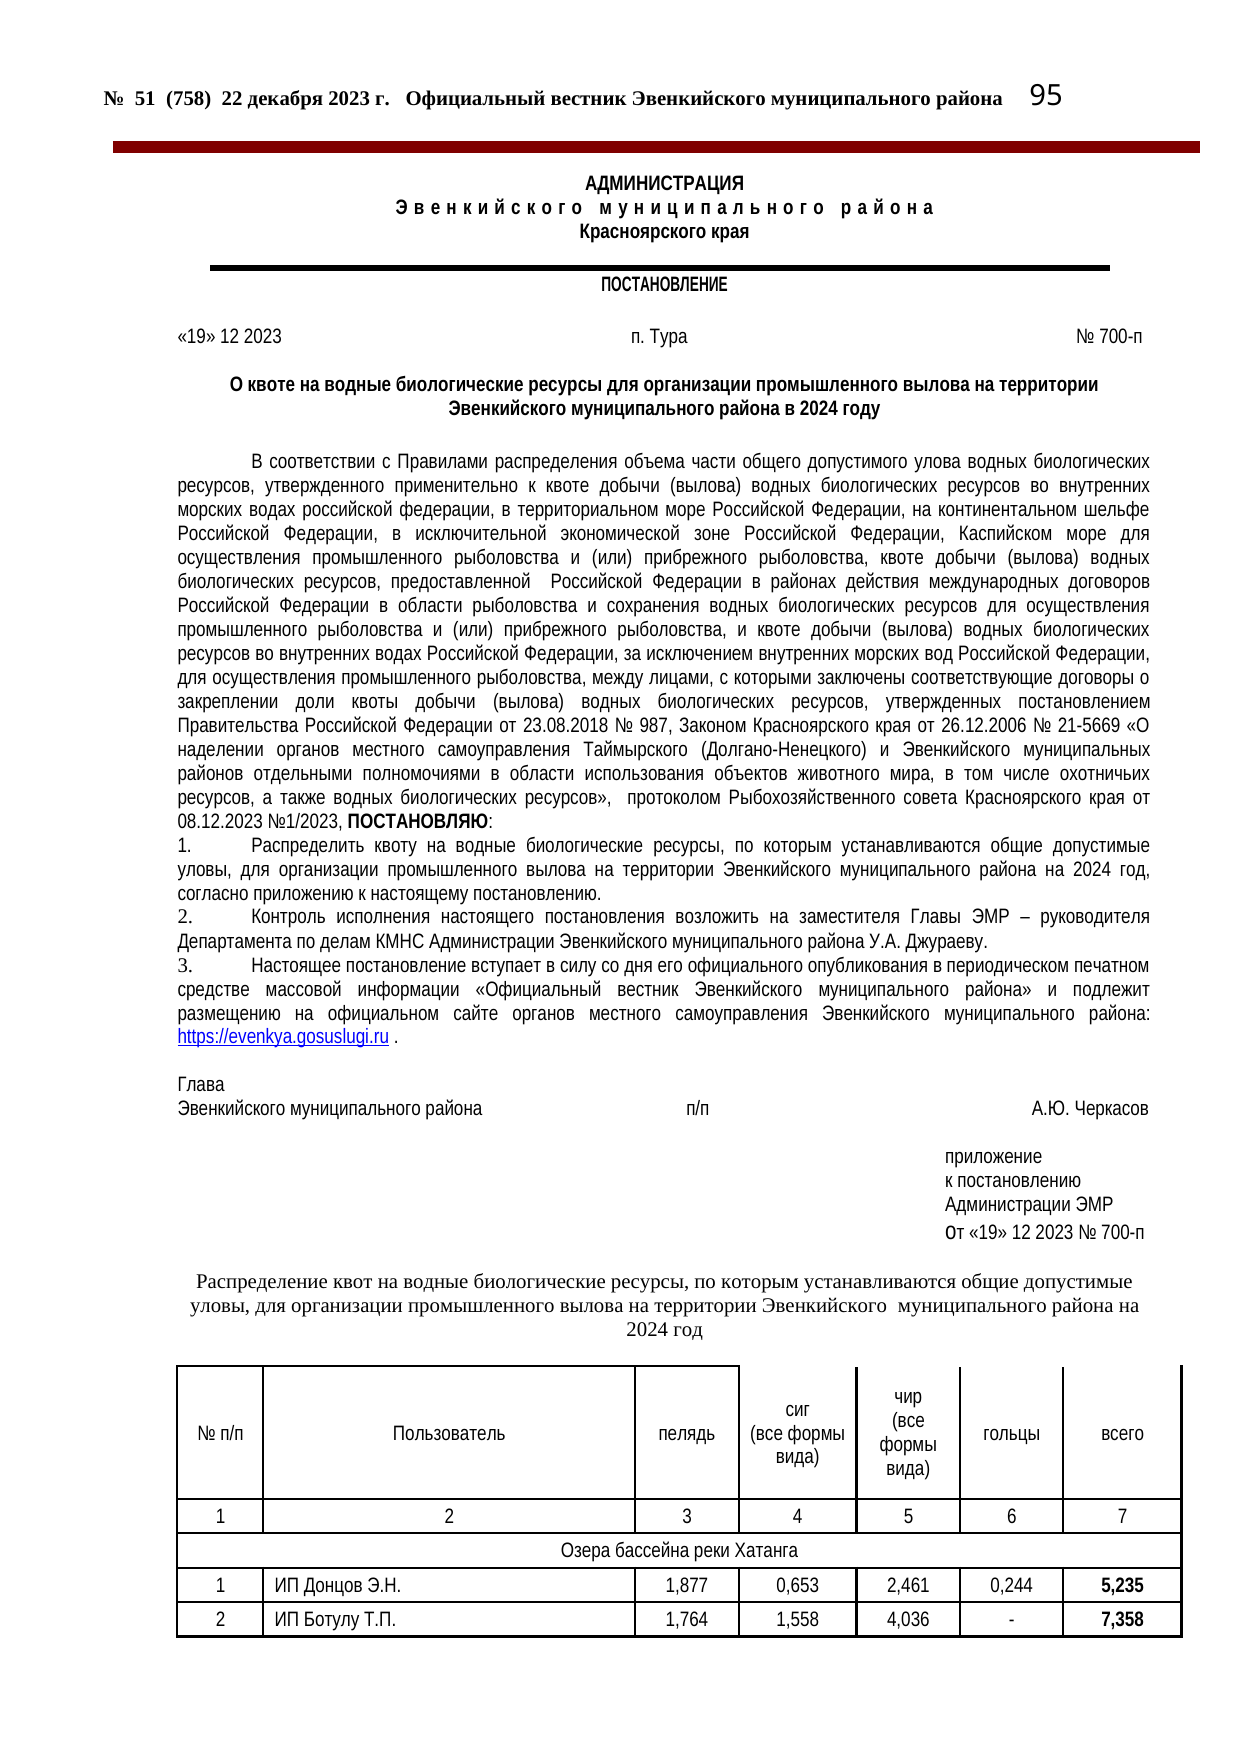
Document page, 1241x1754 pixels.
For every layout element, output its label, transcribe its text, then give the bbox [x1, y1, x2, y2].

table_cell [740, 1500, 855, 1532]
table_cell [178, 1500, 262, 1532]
text 1. Распределить квоту на водные биологические ресурсы, по которым устанавливаются общие допустимые уловы, для организации промышленного вылова на территории Эвенкийского муниципального района на 2024 год, согласно приложению к настоящему постановлению. [177, 833, 1152, 904]
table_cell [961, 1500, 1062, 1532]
text «19» 12 2023 п. Тура № 700-п [177, 324, 1152, 348]
subtitle Эвенкийского муниципального района [177, 195, 1152, 219]
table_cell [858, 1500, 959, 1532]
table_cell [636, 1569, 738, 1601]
text Администрации ЭМР [945, 1192, 1152, 1216]
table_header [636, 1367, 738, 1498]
text приложение [945, 1144, 1152, 1168]
text О квоте на водные биологические ресурсы для организации промышленного вылова на территории Эвенкийского муниципального района в 2024 году [177, 372, 1152, 420]
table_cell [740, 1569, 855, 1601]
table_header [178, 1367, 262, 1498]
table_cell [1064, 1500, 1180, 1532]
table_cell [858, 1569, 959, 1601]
text Эвенкийского муниципального района п/п А.Ю. Черкасов [177, 1096, 1152, 1120]
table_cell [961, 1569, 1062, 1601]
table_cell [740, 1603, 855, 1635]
text Глава [177, 1072, 1152, 1096]
text Распределение квот на водные биологические ресурсы, по которым устанавливаются общие допустимые уловы, для организации промышленного вылова на территории Эвенкийского муниципального района на 2024 год [177, 1269, 1152, 1341]
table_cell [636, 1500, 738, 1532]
text ПОСТАНОВЛЕНИЕ [177, 243, 1152, 300]
text от «19» 12 2023 № 700-п [945, 1216, 1152, 1245]
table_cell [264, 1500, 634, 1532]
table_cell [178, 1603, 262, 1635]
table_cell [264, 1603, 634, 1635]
text Красноярского края [177, 219, 1152, 243]
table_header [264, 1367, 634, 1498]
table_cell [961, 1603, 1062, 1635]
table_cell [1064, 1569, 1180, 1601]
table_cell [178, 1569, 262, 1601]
title В соответствии с Правилами распределения объема части общего допустимого улова водных биологических ресурсов, утвержденного применительно к квоте добычи (вылова) водных биологических ресурсов во внутренних морских водах российской федерации, в территориальном море Российской Федерации, на континентальном шельфе Российской Федерации, в исключительной экономической зоне Российской Федерации, Каспийском море для осуществления промышленного рыболовства и (или) прибрежного рыболовства, квоте добычи (вылова) водных биологических ресурсов, предоставленной Российской Федерации в районах действия международных договоров Российской Федерации в области рыболовства и сохранения водных биологических ресурсов для осуществления промышленного рыболовства и (или) прибрежного рыболовства, и квоте добычи (вылова) водных биологических ресурсов во внутренних водах Российской Федерации, за исключением внутренних морских вод Российской Федерации, для осуществления промышленного рыболовства, между лицами, с которыми заключены соответствующие договоры о закреплении доли квоты добычи (вылова) водных биологических ресурсов, утвержденных постановлением Правительства Российской Федерации от 23.08.2018 № 987, Законом Красноярского края от 26.12.2006 № 21-5669 «О наделении органов местного самоуправления Таймырского (Долгано-Ненецкого) и Эвенкийского муниципальных районов отдельными полномочиями в области использования объектов животного мира, в том числе охотничьих ресурсов, а также водных биологических ресурсов», протоколом Рыбохозяйственного совета Красноярского края от 08.12.2023 №1/2023, ПОСТАНОВЛЯЮ: [177, 449, 1152, 833]
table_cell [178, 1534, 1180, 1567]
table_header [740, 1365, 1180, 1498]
list Контроль исполнения настоящего постановления возложить на заместителя Главы ЭМР – руководителя Департамента по делам КМНС Администрации Эвенкийского муниципального района У.А. Джураеву. [177, 904, 1152, 952]
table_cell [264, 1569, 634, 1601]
text АДМИНИСТРАЦИЯ [177, 171, 1152, 195]
list Настоящее постановление вступает в силу со дня его официального опубликования в периодическом печатном средстве массовой информации «Официальный вестник Эвенкийского муниципального района» и подлежит размещению на официальном сайте органов местного самоуправления Эвенкийского муниципального района: https://evenkya.gosuslugi.ru . [177, 952, 1152, 1048]
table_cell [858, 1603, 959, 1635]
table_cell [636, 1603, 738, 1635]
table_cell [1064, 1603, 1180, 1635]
text к постановлению [945, 1168, 1152, 1192]
